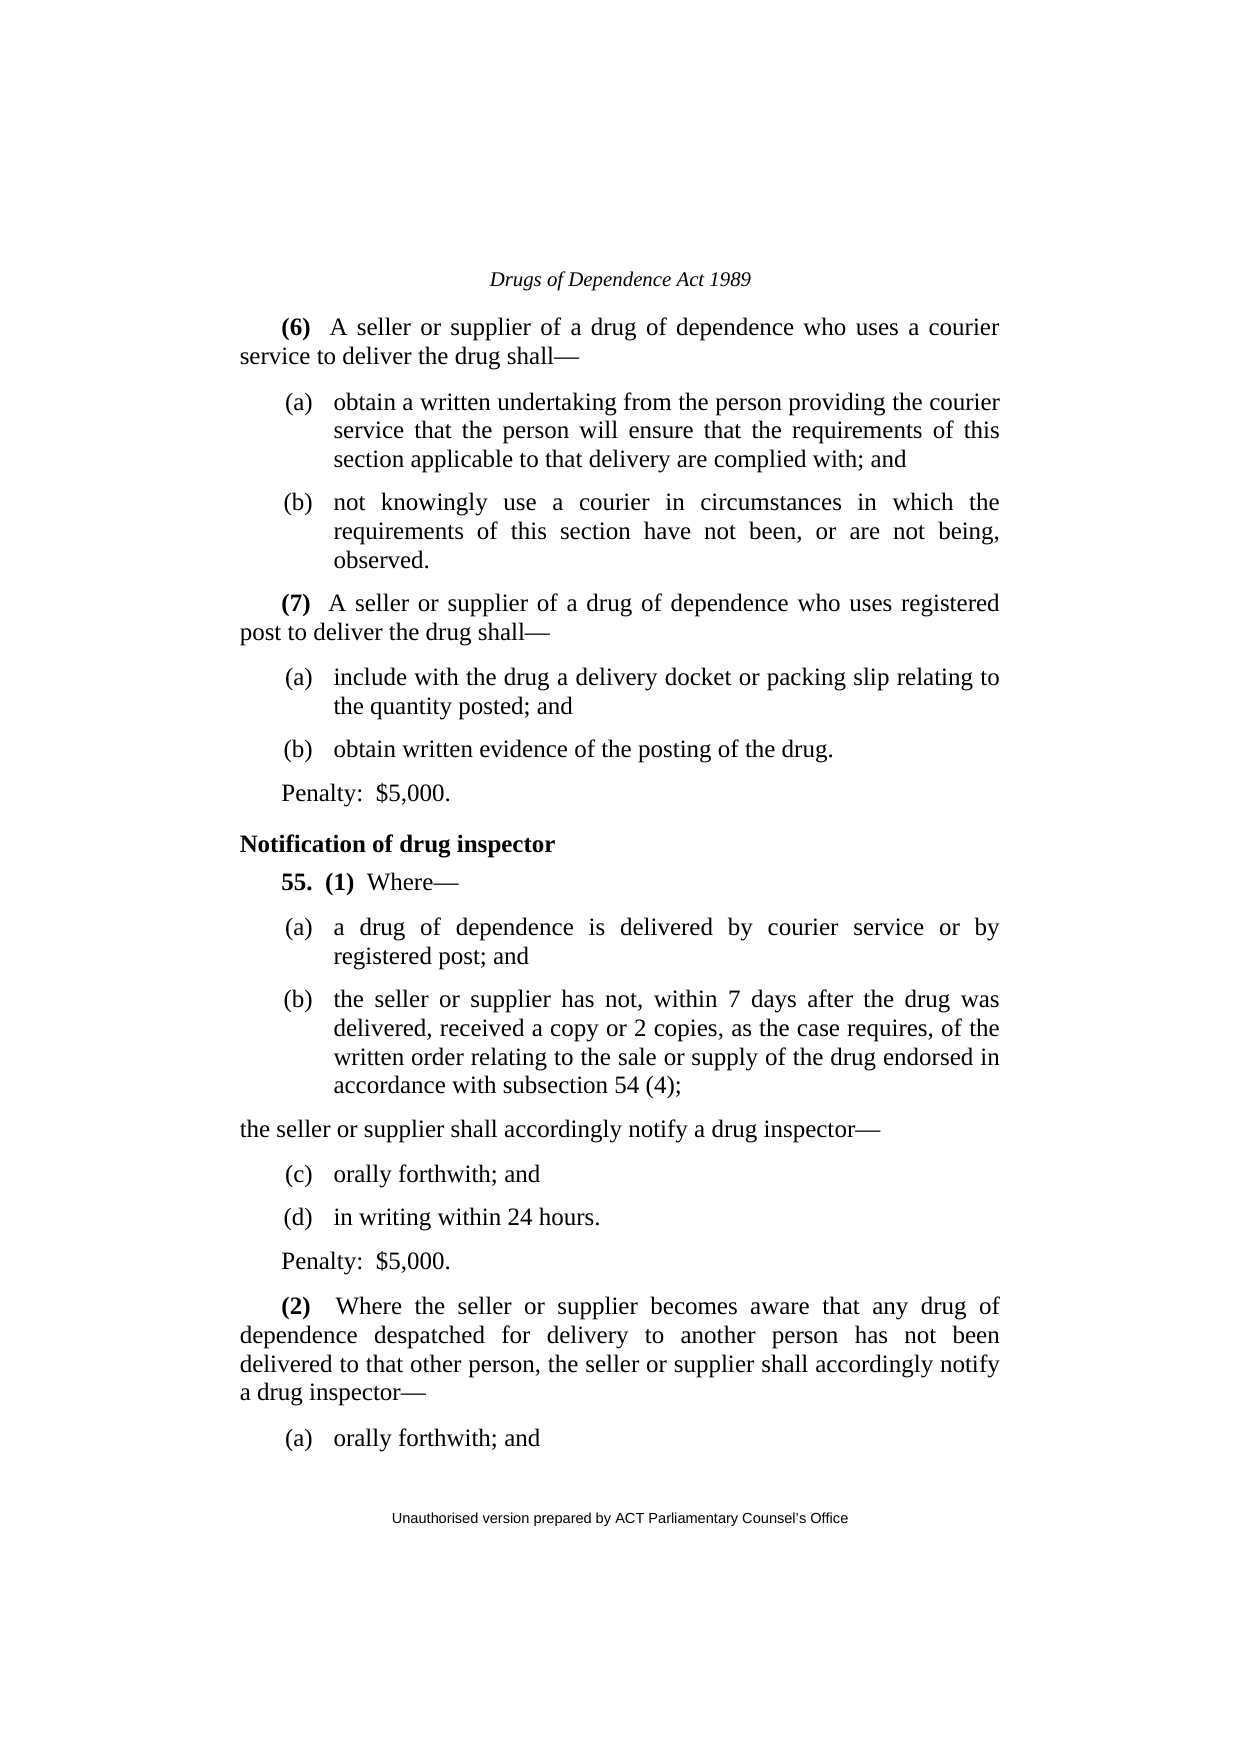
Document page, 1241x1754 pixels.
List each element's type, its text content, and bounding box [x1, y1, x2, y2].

text (6) A seller or supplier of a drug of dependence who uses a courier service to deliver the drug shall— [239, 312, 1001, 370]
subtitle Notification of drug inspector [239, 829, 1001, 858]
text (b) the seller or supplier has not, within 7 days after the drug was delivered, received a copy or 2 copies, as the case requires, of the written order relating to the sale or supply of the drug endorsed in accordance with subsection 54 (4); [239, 984, 1001, 1099]
text Penalty: $5,000. [239, 1246, 1001, 1274]
text (a) obtain a written undertaking from the person providing the courier service that the person will ensure that the requirements of this section applicable to that delivery are complied with; and [239, 387, 1001, 473]
text (a) orally forthwith; and [239, 1423, 1001, 1452]
text (a) include with the drug a delivery docket or packing slip relating to the quantity posted; and [239, 662, 1001, 720]
text (2) Where the seller or supplier becomes aware that any drug of dependence despatched for delivery to another person has not been delivered to that other person, the seller or supplier shall accordingly notify a drug inspector— [239, 1291, 1001, 1406]
text the seller or supplier shall accordingly notify a drug inspector— [239, 1114, 1001, 1142]
text (b) obtain written evidence of the posting of the drug. [239, 734, 1001, 763]
text (c) orally forthwith; and [239, 1159, 1001, 1188]
text 55. (1) Where— [239, 867, 1001, 895]
text (7) A seller or supplier of a drug of dependence who uses registered post to deliver the drug shall— [239, 588, 1001, 646]
text (d) in writing within 24 hours. [239, 1202, 1001, 1231]
text (b) not knowingly use a courier in circumstances in which the requirements of this section have not been, or are not being, observed. [239, 487, 1001, 574]
text (a) a drug of dependence is delivered by courier service or by registered post; and [239, 912, 1001, 969]
text Penalty: $5,000. [239, 778, 1001, 807]
